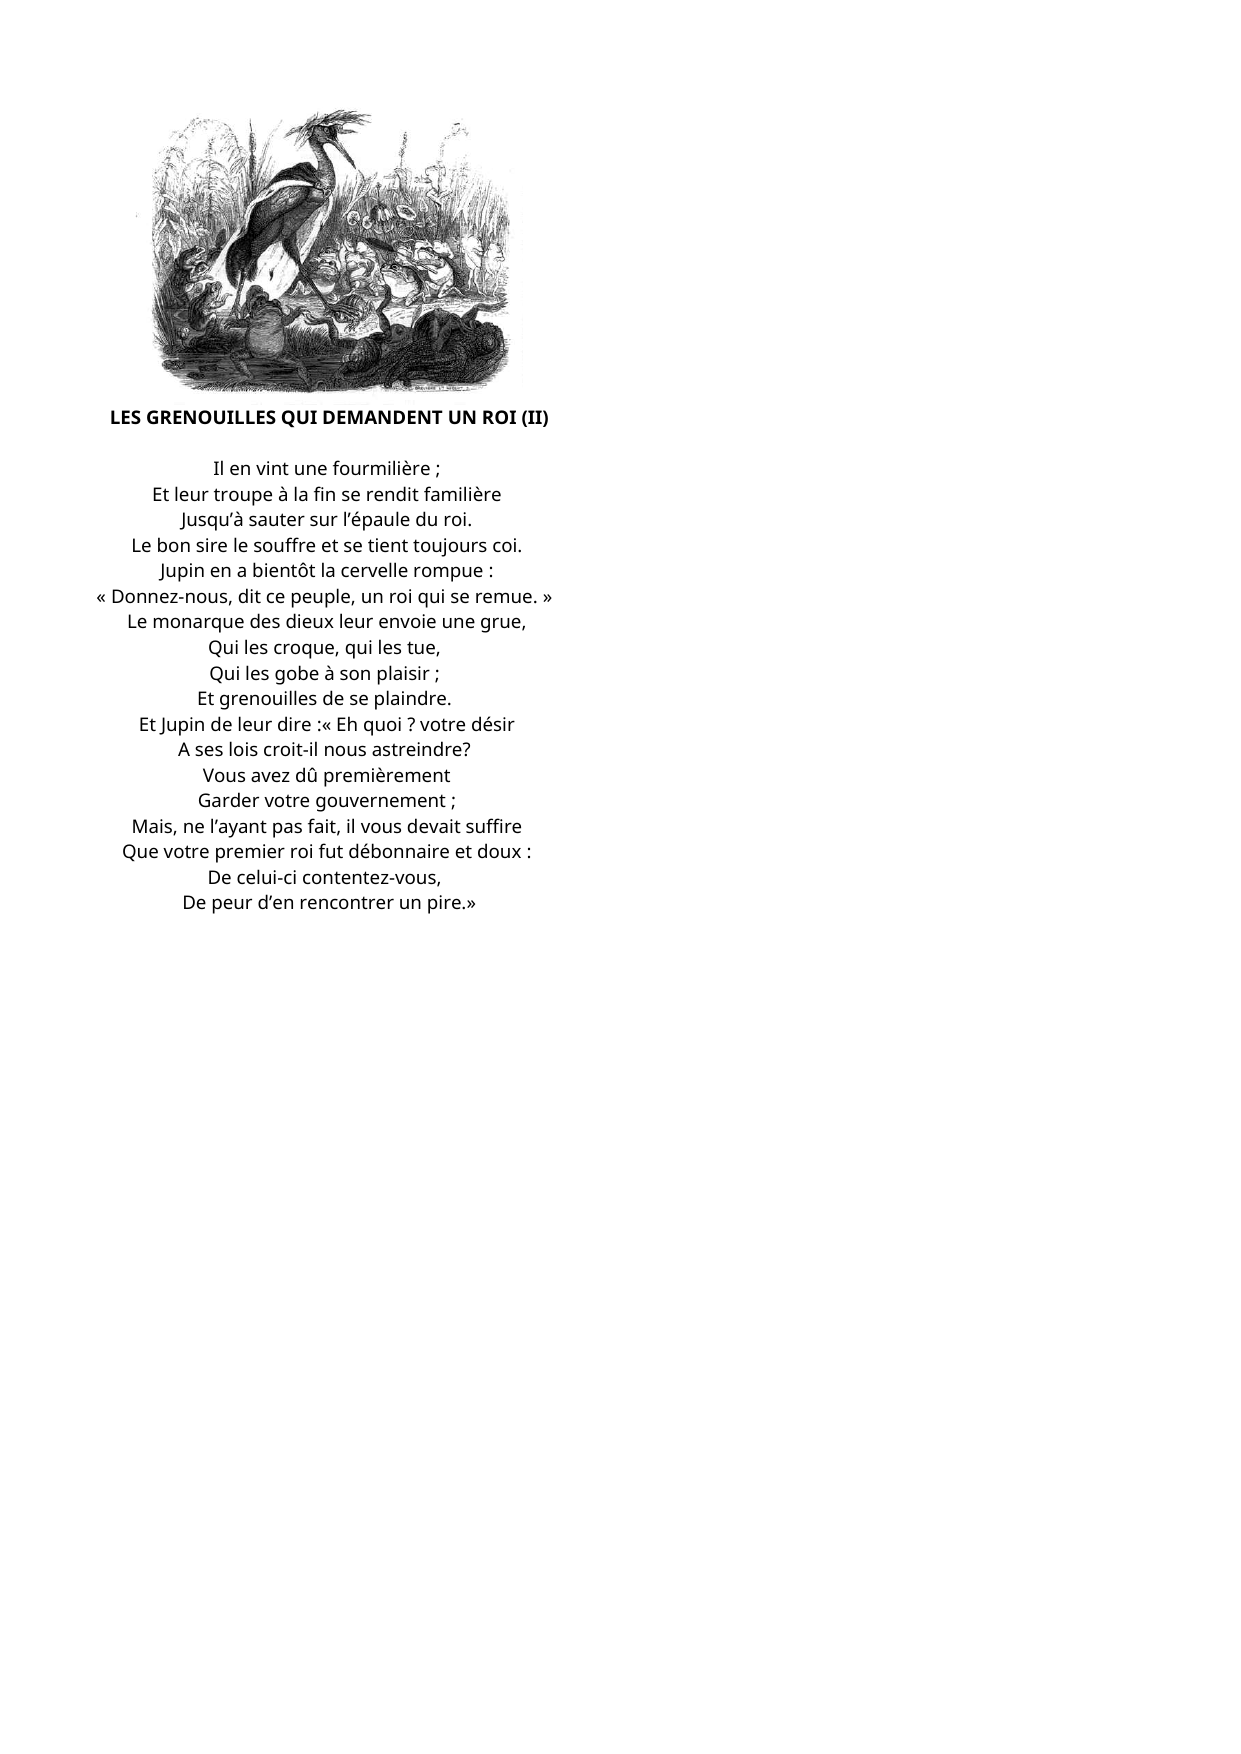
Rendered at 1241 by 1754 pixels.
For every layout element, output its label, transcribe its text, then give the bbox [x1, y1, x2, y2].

picture [135, 75, 523, 405]
text LES GRENOUILLES QUI DEMANDENT UN ROI (II) [75, 405, 583, 430]
